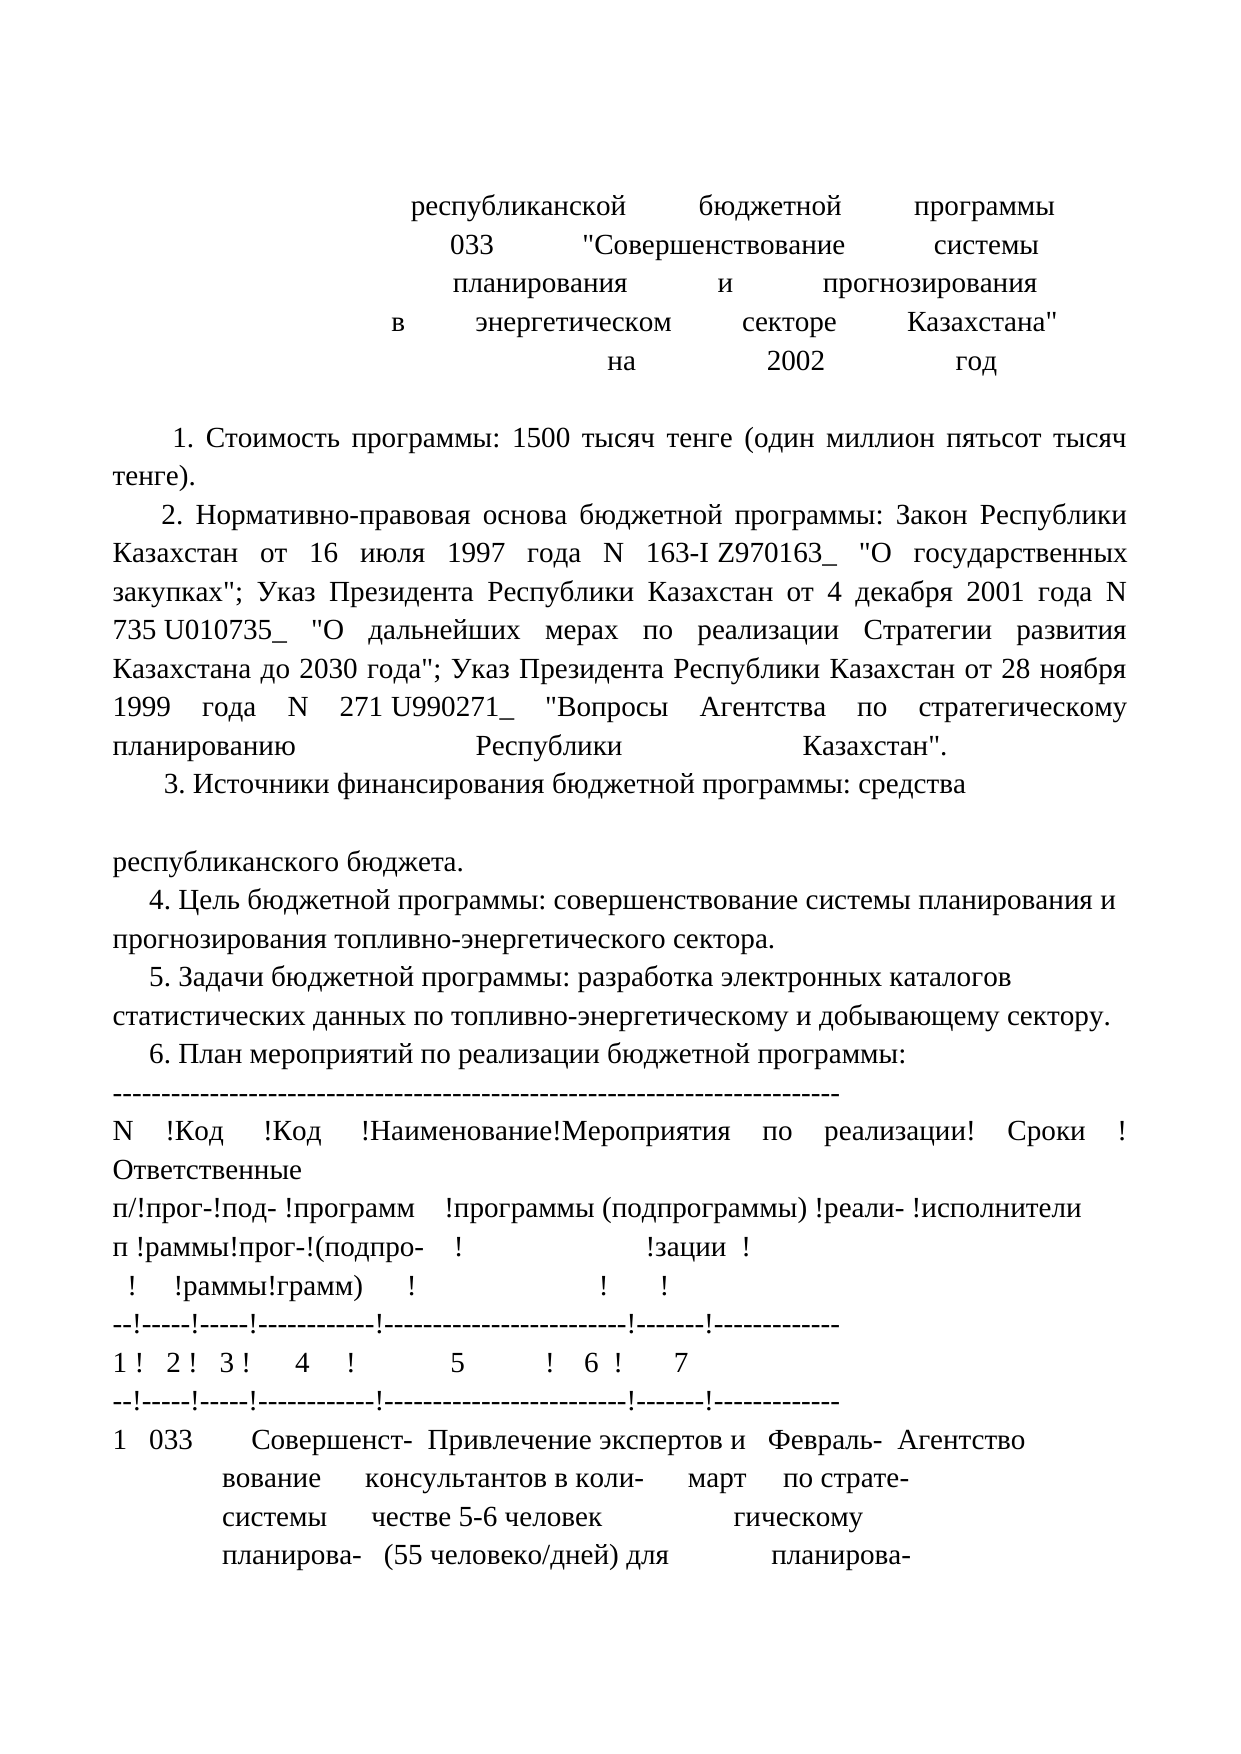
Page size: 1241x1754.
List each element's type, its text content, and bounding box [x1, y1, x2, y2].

text п/!прог-!под- !программ !программы (подпрограммы) !реали- !исполнители [112, 1191, 1128, 1224]
text N !Код !Код !Наименование!Мероприятия по реализации! Сроки !Ответственные [112, 1113, 1128, 1186]
text 5. Задачи бюджетной программы: разработка электронных каталогов [112, 959, 1128, 993]
text 1 033 Совершенст- Привлечение экспертов и Февраль- Агентство [112, 1422, 1128, 1455]
text --------------------------------------------------------------------------- [112, 1075, 1128, 1108]
text республиканского бюджета. [112, 844, 1128, 877]
text ! !раммы!грамм) ! ! ! [112, 1268, 1128, 1301]
text 4. Цель бюджетной программы: совершенствование системы планирования и [112, 882, 1128, 916]
text статистических данных по топливно-энергетическому и добывающему сектору. [112, 998, 1128, 1031]
text --!-----!-----!------------!-------------------------!-------!------------- [112, 1306, 1128, 1340]
text 1 ! 2 ! 3 ! 4 ! 5 ! 6 ! 7 [112, 1345, 1128, 1378]
text п !раммы!прог-!(подпро- ! !зации ! [112, 1229, 1128, 1263]
text системы честве 5-6 человек гическому [112, 1499, 1128, 1532]
text республиканской бюджетной программы 033 "Совершенствование системы планирования и прогнозирования в энергетическом секторе Казахстана" на 2002 год 1. Стоимость программы: 1500 тысяч тенге (один миллион пятьсот тысяч тенге). 2. Нормативно-правовая основа бюджетной программы: Закон Республики Казахстан от 16 июля 1997 года N 163-I Z970163_ "О государственных закупках"; Указ Президента Республики Казахстан от 4 декабря 2001 года N 735 U010735_ "О дальнейших мерах по реализации Стратегии развития Казахстана до 2030 года"; Указ Президента Республики Казахстан от 28 ноября 1999 года N 271 U990271_ "Вопросы Агентства по стратегическому планированию Республики Казахстан". 3. Источники финансирования бюджетной программы: средства [112, 150, 1128, 800]
text планирова- (55 человеко/дней) для планирова- [112, 1537, 1128, 1571]
text прогнозирования топливно-энергетического сектора. [112, 921, 1128, 954]
text вование консультантов в коли- март по страте- [112, 1460, 1128, 1494]
text --!-----!-----!------------!-------------------------!-------!------------- [112, 1383, 1128, 1417]
text 6. План мероприятий по реализации бюджетной программы: [112, 1036, 1128, 1070]
